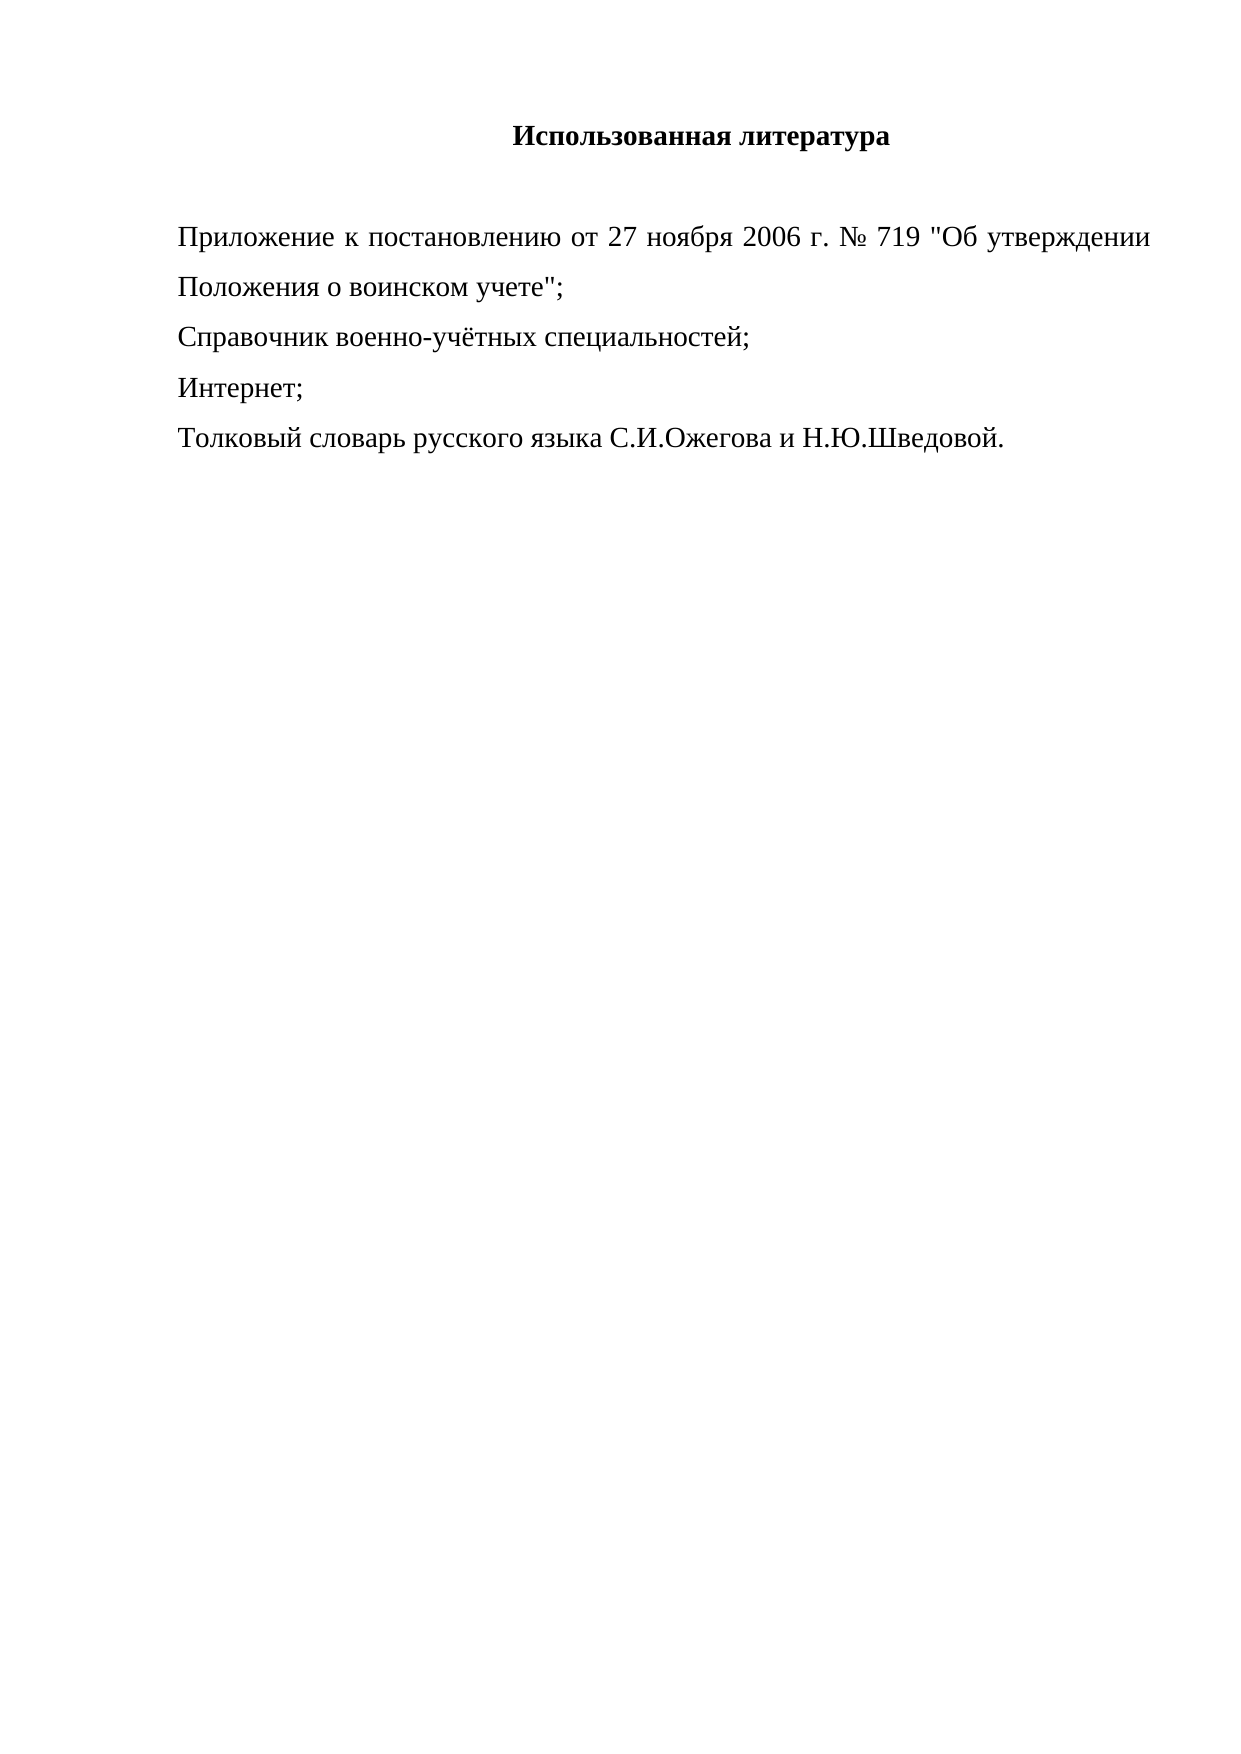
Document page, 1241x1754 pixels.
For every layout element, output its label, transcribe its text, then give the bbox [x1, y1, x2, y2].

text Толковый словарь русского языка С.И.Ожегова и Н.Ю.Шведовой. [177, 420, 1152, 453]
text Приложение к постановлению от 27 ноября 2006 г. № 719 "Об утверждении Положения о воинском учете"; [177, 219, 1152, 303]
text Справочник военно-учётных специальностей; [177, 319, 1152, 353]
text Использованная литература [177, 118, 1152, 152]
text Интернет; [177, 370, 1152, 403]
